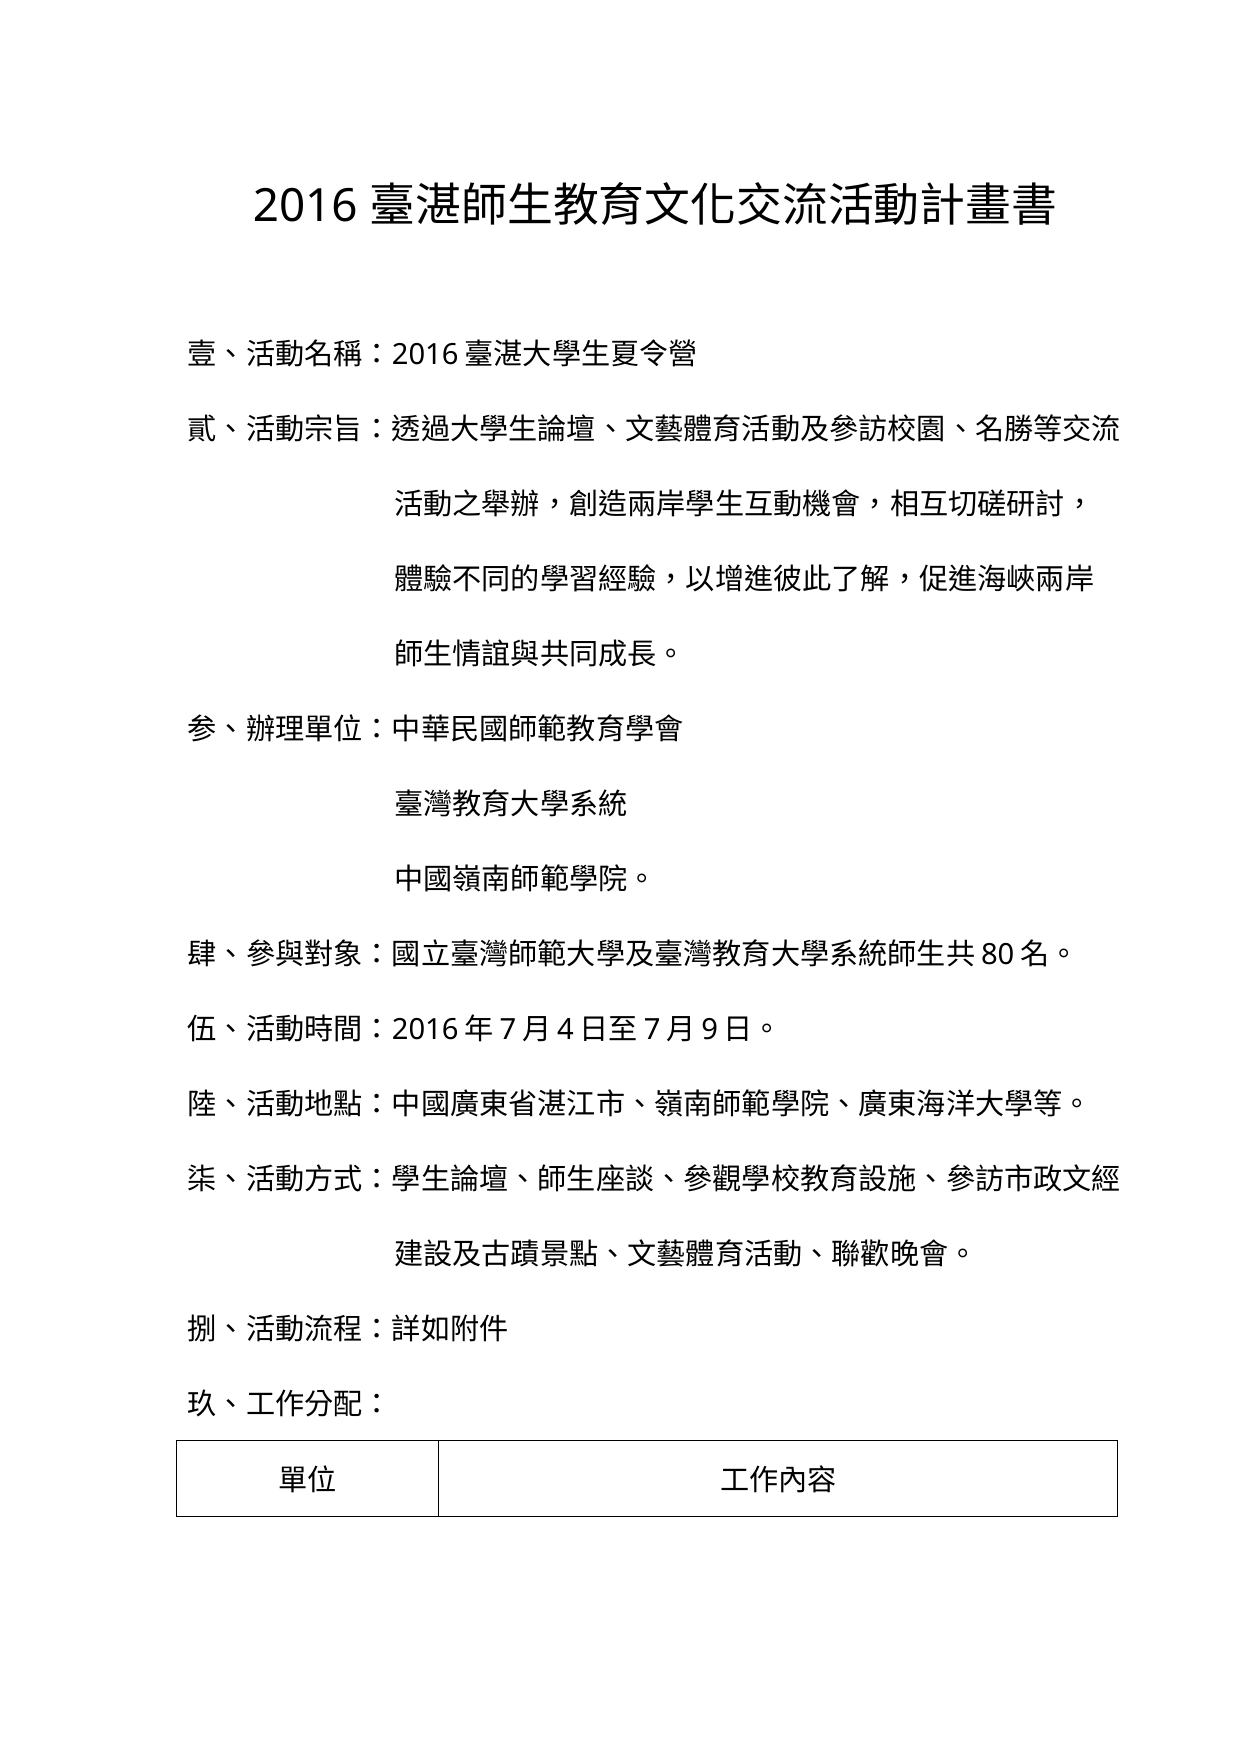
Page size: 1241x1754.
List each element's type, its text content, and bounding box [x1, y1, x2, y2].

text 陸、活動地點：中國廣東省湛江市、嶺南師範學院、廣東海洋大學等。 [187, 1064, 1122, 1139]
text 伍、活動時間：2016年7月4日至7月9日。 [187, 989, 1122, 1064]
text 2016 臺湛師生教育文化交流活動計畫書 [187, 164, 1122, 239]
text 参、辦理單位：中華民國師範教育學會 [187, 689, 1122, 764]
text 臺灣教育大學系統 [368, 764, 1122, 839]
text 柒、活動方式：學生論壇、師生座談、參觀學校教育設施、參訪市政文經建設及古蹟景點、文藝體育活動、聯歡晚會。 [187, 1139, 1122, 1289]
text 中國嶺南師範學院。 [368, 839, 1122, 914]
text 玖、工作分配： [187, 1364, 1122, 1439]
text 捌、活動流程：詳如附件 [187, 1289, 1122, 1364]
text 壹、活動名稱：2016臺湛大學生夏令營 [187, 314, 1122, 389]
table_header 工作內容 [439, 1441, 1117, 1516]
text 貳、活動宗旨：透過大學生論壇、文藝體育活動及參訪校園、名勝等交流活動之舉辦，創造兩岸學生互動機會，相互切磋研討，體驗不同的學習經驗，以增進彼此了解，促進海峽兩岸師生情誼與共同成長。 [187, 389, 1122, 689]
table_header 單位 [177, 1441, 438, 1516]
text 肆、參與對象：國立臺灣師範大學及臺灣教育大學系統師生共80名。 [187, 914, 1122, 989]
